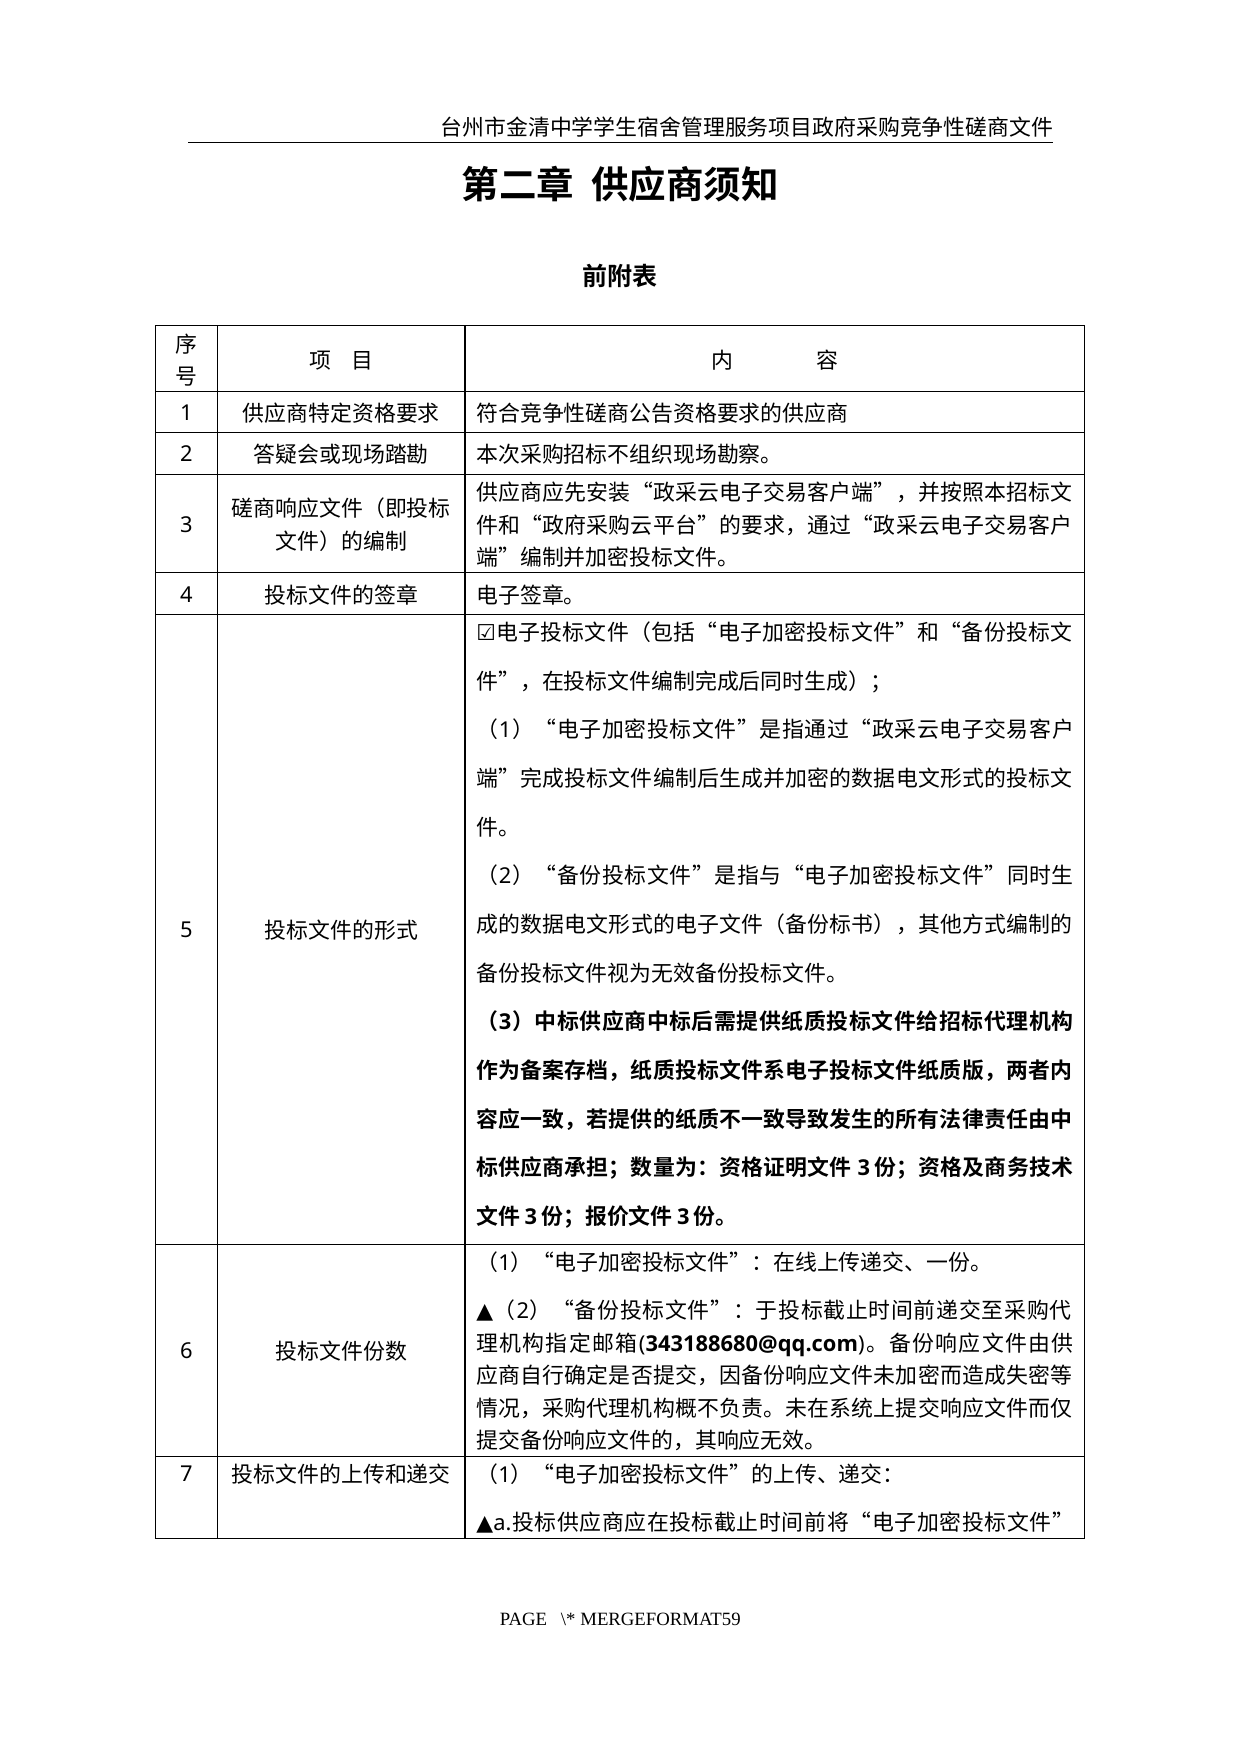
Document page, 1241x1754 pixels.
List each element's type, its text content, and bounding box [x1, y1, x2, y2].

table_cell 投标文件份数 [218, 1245, 464, 1456]
text 前附表 [187, 242, 1053, 307]
table_cell 本次采购招标不组织现场勘察。 [466, 433, 1084, 474]
table_cell 电子签章。 [466, 573, 1084, 614]
text 第二章 供应商须知 [187, 150, 1053, 215]
table_cell 磋商响应文件（即投标文件）的编制 [218, 475, 464, 572]
table_cell 投标文件的上传和递交 [218, 1457, 464, 1537]
table_cell 2 [156, 433, 217, 474]
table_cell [466, 1457, 1084, 1537]
table_cell ☑电子投标文件（包括“电子加密投标文件”和“备份投标文件”，在投标文件编制完成后同时生成）； （1）“电子加密投标文件”是指通过“政采云电子交易客户端”完成投标文件编制后生成并加密的数据电文形式的投标文件。 （2）“备份投标文件”是指与“电子加密投标文件”同时生成的数据电文形式的电子文件（备份标书），其他方式编制的备份投标文件视为无效备份投标文件。 （3）中标供应商中标后需提供纸质投标文件给招标代理机构作为备案存档，纸质投标文件系电子投标文件纸质版，两者内容应一致，若提供的纸质不一致导致发生的所有法律责任由中标供应商承担；数量为：资格证明文件3份；资格及商务技术文件3份；报价文件3份。 [466, 615, 1084, 1244]
table_cell 符合竞争性磋商公告资格要求的供应商 [466, 392, 1084, 432]
table_header 项 目 [218, 326, 464, 391]
table_cell 供应商特定资格要求 [218, 392, 464, 432]
table_cell 6 [156, 1245, 217, 1456]
table_header 内 容 [466, 326, 1084, 391]
table_header 序号 [156, 326, 217, 391]
table_cell 供应商应先安装“政采云电子交易客户端”，并按照本招标文件和“政府采购云平台”的要求，通过“政采云电子交易客户端”编制并加密投标文件。 [466, 475, 1084, 572]
table_cell 投标文件的形式 [218, 615, 464, 1244]
table_cell 1 [156, 392, 217, 432]
table_cell 3 [156, 475, 217, 572]
table_cell 4 [156, 573, 217, 614]
table_cell 投标文件的签章 [218, 573, 464, 614]
table_cell 7 [156, 1457, 217, 1537]
table_cell 答疑会或现场踏勘 [218, 433, 464, 474]
table_cell （1）“电子加密投标文件”：在线上传递交、一份。 ▲（2）“备份投标文件”：于投标截止时间前递交至采购代理机构指定邮箱(343188680@qq.com)。备份响应文件由供应商自行确定是否提交，因备份响应文件未加密而造成失密等情况，采购代理机构概不负责。未在系统上提交响应文件而仅提交备份响应文件的，其响应无效。 [466, 1245, 1084, 1456]
table_cell 5 [156, 615, 217, 1244]
